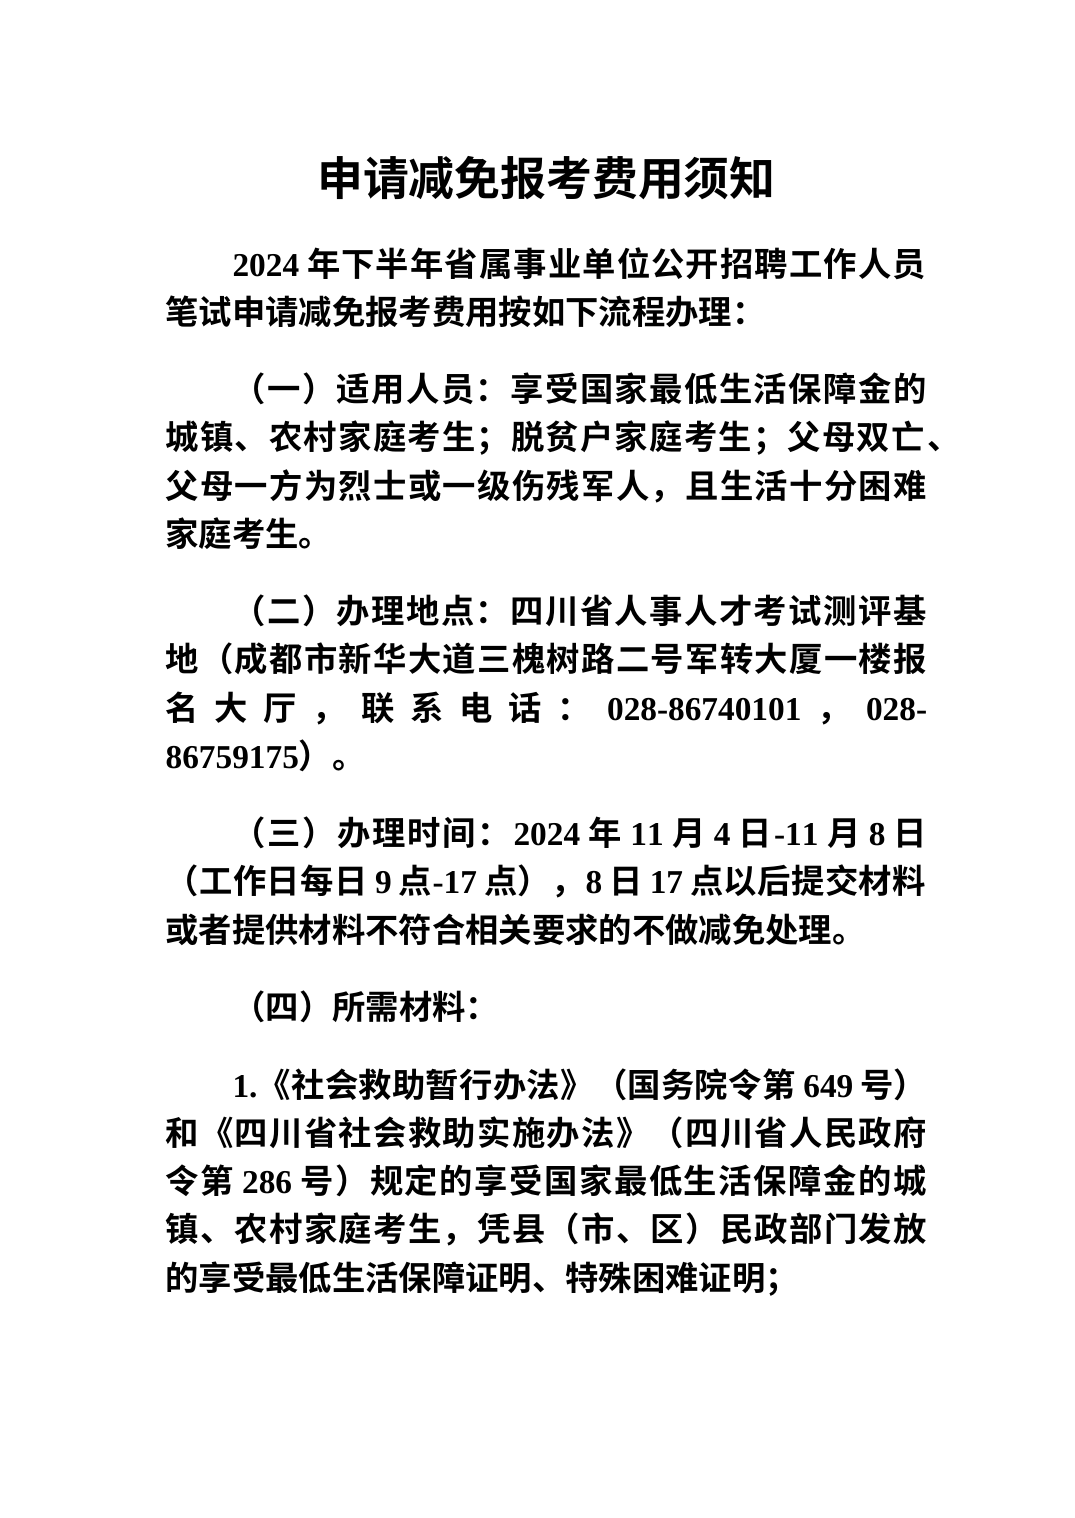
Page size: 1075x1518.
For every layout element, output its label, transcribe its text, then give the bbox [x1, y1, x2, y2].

text （四）所需材料： [165, 981, 927, 1029]
text （一）适用人员：享受国家最低生活保障金的城镇、农村家庭考生；脱贫户家庭考生；父母双亡、父母一方为烈士或一级伤残军人，且生活十分困难家庭考生。 [165, 363, 927, 556]
text 申请减免报考费用须知 [165, 142, 927, 208]
text 1.《社会救助暂行办法》（国务院令第649号）和《四川省社会救助实施办法》（四川省人民政府令第286号）规定的享受国家最低生活保障金的城镇、农村家庭考生，凭县（市、区）民政部门发放的享受最低生活保障证明、特殊困难证明； [165, 1058, 927, 1299]
text 2024年下半年省属事业单位公开招聘工作人员笔试申请减免报考费用按如下流程办理： [165, 237, 927, 334]
text （二）办理地点：四川省人事人才考试测评基地（成都市新华大道三槐树路二号军转大厦一楼报名大厅，联系电话：028-86740101，028-86759175）。 [165, 585, 927, 778]
text （三）办理时间：2024年11月4日-11月8日（工作日每日9点-17点），8日17点以后提交材料或者提供材料不符合相关要求的不做减免处理。 [165, 807, 927, 952]
